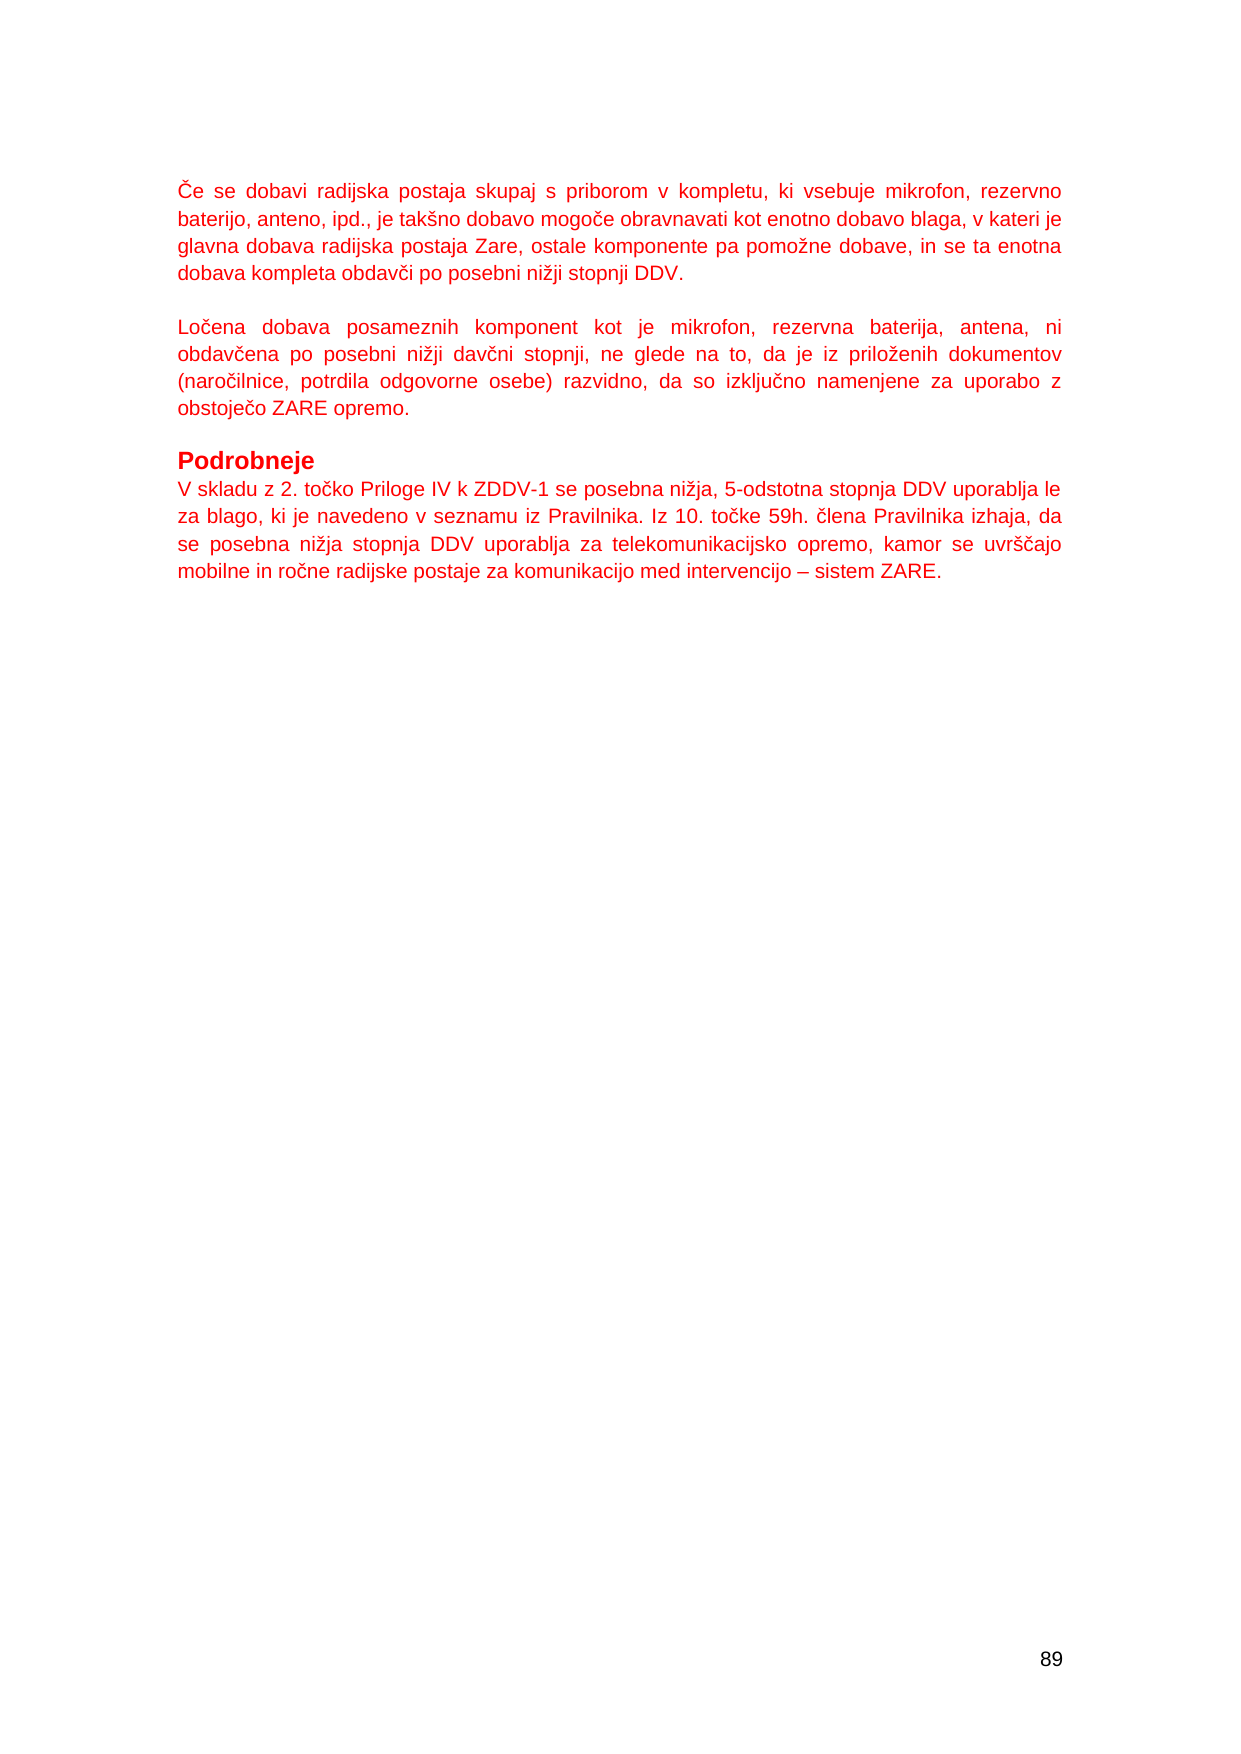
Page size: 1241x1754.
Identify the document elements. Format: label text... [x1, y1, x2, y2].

text Če se dobavi radijska postaja skupaj s priborom v kompletu, ki vsebuje mikrofon, rezervno baterijo, anteno, ipd., je takšno dobavo mogoče obravnavati kot enotno dobavo blaga, v kateri je glavna dobava radijska postaja Zare, ostale komponente pa pomožne dobave, in se ta enotna dobava kompleta obdavči po posebni nižji stopnji DDV. [177, 177, 1063, 286]
text Ločena dobava posameznih komponent kot je mikrofon, rezervna baterija, antena, ni obdavčena po posebni nižji davčni stopnji, ne glede na to, da je iz priloženih dokumentov (naročilnice, potrdila odgovorne osebe) razvidno, da so izključno namenjene za uporabo z obstoječo ZARE opremo. [177, 313, 1063, 421]
text V skladu z 2. točko Priloge IV k ZDDV-1 se posebna nižja, 5-odstotna stopnja DDV uporablja le za blago, ki je navedeno v seznamu iz Pravilnika. Iz 10. točke 59h. člena Pravilnika izhaja, da se posebna nižja stopnja DDV uporablja za telekomunikacijsko opremo, kamor se uvrščajo mobilne in ročne radijske postaje za komunikacijo med intervencijo – sistem ZARE. [177, 475, 1063, 583]
text Podrobneje [177, 448, 1063, 475]
